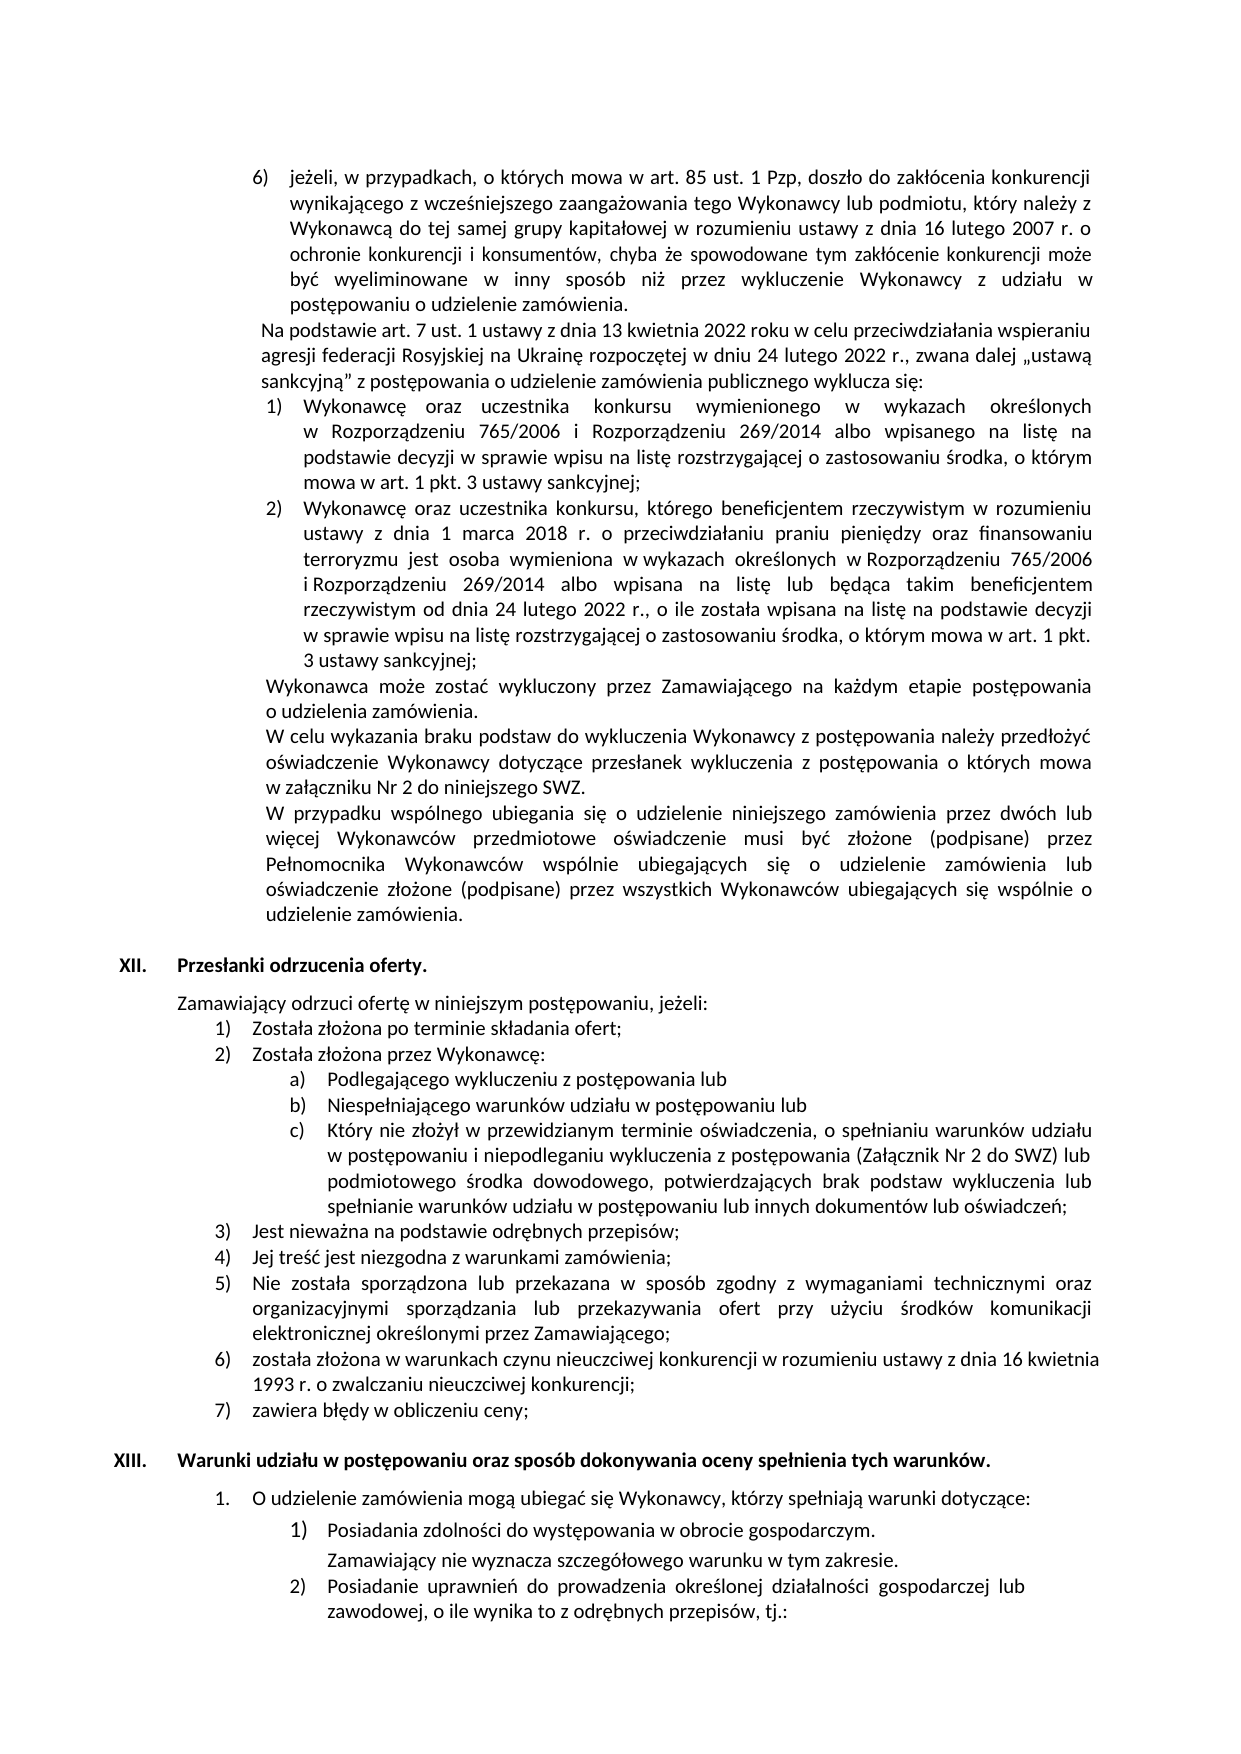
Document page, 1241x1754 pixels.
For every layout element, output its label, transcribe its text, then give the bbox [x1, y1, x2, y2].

list Nie została sporządzona lub przekazana w sposób zgodny z wymaganiami technicznymi oraz organizacyjnymi sporządzania lub przekazywania ofert przy użyciu środków komunikacji elektronicznej określonymi przez Zamawiającego; [214, 1270, 1092, 1346]
subtitle Przesłanki odrzucenia oferty. [119, 952, 1105, 977]
text Zamawiający odrzuci ofertę w niniejszym postępowaniu, jeżeli: [177, 990, 1105, 1015]
list jeżeli, w przypadkach, o których mowa w art. 85 ust. 1 Pzp, doszło do zakłócenia konkurencji wynikającego z wcześniejszego zaangażowania tego Wykonawcy lub podmiotu, który należy z Wykonawcą do tej samej grupy kapitałowej w rozumieniu ustawy z dnia 16 lutego 2007 r. o ochronie konkurencji i konsumentów, chyba że spowodowane tym zakłócenie konkurencji może być wyeliminowane w inny sposób niż przez wykluczenie Wykonawcy z udziału w postępowaniu o udzielenie zamówienia. [252, 164, 1093, 317]
list Została złożona po terminie składania ofert; [214, 1015, 1105, 1041]
list O udzielenie zamówienia mogą ubiegać się Wykonawcy, którzy spełniają warunki dotyczące: [214, 1485, 1105, 1511]
text Na podstawie art. 7 ust. 1 ustawy z dnia 13 kwietnia 2022 roku w celu przeciwdziałania wspieraniu agresji federacji Rosyjskiej na Ukrainę rozpoczętej w dniu 24 lutego 2022 r., zwana dalej „ustawą sankcyjną” z postępowania o udzielenie zamówienia publicznego wyklucza się: [261, 317, 1093, 393]
text W przypadku wspólnego ubiegania się o udzielenie niniejszego zamówienia przez dwóch lub więcej Wykonawców przedmiotowe oświadczenie musi być złożone (podpisane) przez Pełnomocnika Wykonawców wspólnie ubiegających się o udzielenie zamówienia lub oświadczenie złożone (podpisane) przez wszystkich Wykonawców ubiegających się wspólnie o udzielenie zamówienia. [266, 800, 1093, 927]
list Posiadania zdolności do występowania w obrocie gospodarczym. [289, 1515, 1105, 1543]
text zawodowej, o ile wynika to z odrębnych przepisów, tj.: [327, 1598, 1105, 1623]
list Niespełniającego warunków udziału w postępowaniu lub [289, 1092, 1105, 1117]
list Zamawiający nie wyznacza szczegółowego warunku w tym zakresie. [327, 1547, 1105, 1573]
text W celu wykazania braku podstaw do wykluczenia Wykonawcy z postępowania należy przedłożyć oświadczenie Wykonawcy dotyczące przesłanek wykluczenia z postępowania o których mowa w załączniku Nr 2 do niniejszego SWZ. [266, 724, 1092, 800]
text 1993 r. o zwalczaniu nieuczciwej konkurencji; [252, 1371, 1105, 1397]
list Jest nieważna na podstawie odrębnych przepisów; [214, 1219, 1105, 1244]
list Jej treść jest niezgodna z warunkami zamówienia; [214, 1244, 1105, 1270]
list Została złożona przez Wykonawcę: [214, 1041, 1105, 1066]
list Wykonawcę oraz uczestnika konkursu, którego beneficjentem rzeczywistym w rozumieniu ustawy z dnia 1 marca 2018 r. o przeciwdziałaniu praniu pieniędzy oraz finansowaniu terroryzmu jest osoba wymieniona w wykazach określonych w Rozporządzeniu 765/2006 i Rozporządzeniu 269/2014 albo wpisana na listę lub będąca takim beneficjentem rzeczywistym od dnia 24 lutego 2022 r., o ile została wpisana na listę na podstawie decyzji w sprawie wpisu na listę rozstrzygającej o zastosowaniu środka, o którym mowa w art. 1 pkt. 3 ustawy sankcyjnej; [266, 495, 1093, 673]
list Wykonawcę oraz uczestnika konkursu wymienionego w wykazach określonych w Rozporządzeniu 765/2006 i Rozporządzeniu 269/2014 albo wpisanego na listę na podstawie decyzji w sprawie wpisu na listę rozstrzygającej o zastosowaniu środka, o którym mowa w art. 1 pkt. 3 ustawy sankcyjnej; [266, 393, 1092, 495]
list Który nie złożył w przewidzianym terminie oświadczenia, o spełnianiu warunków udziału w postępowaniu i niepodleganiu wykluczenia z postępowania (Załącznik Nr 2 do SWZ) lub podmiotowego środka dowodowego, potwierdzających brak podstaw wykluczenia lub spełnianie warunków udziału w postępowaniu lub innych dokumentów lub oświadczeń; [289, 1117, 1092, 1219]
list Posiadanie uprawnień do prowadzenia określonej działalności gospodarczej lub [289, 1573, 1105, 1598]
list Podlegającego wykluczeniu z postępowania lub [289, 1066, 1105, 1092]
list została złożona w warunkach czynu nieuczciwej konkurencji w rozumieniu ustawy z dnia 16 kwietnia [214, 1346, 1105, 1371]
list zawiera błędy w obliczeniu ceny; [214, 1397, 1105, 1422]
subtitle Warunki udziału w postępowaniu oraz sposób dokonywania oceny spełnienia tych warunków. [114, 1447, 1105, 1473]
text Wykonawca może zostać wykluczony przez Zamawiającego na każdym etapie postępowania o udzielenia zamówienia. [266, 673, 1092, 724]
